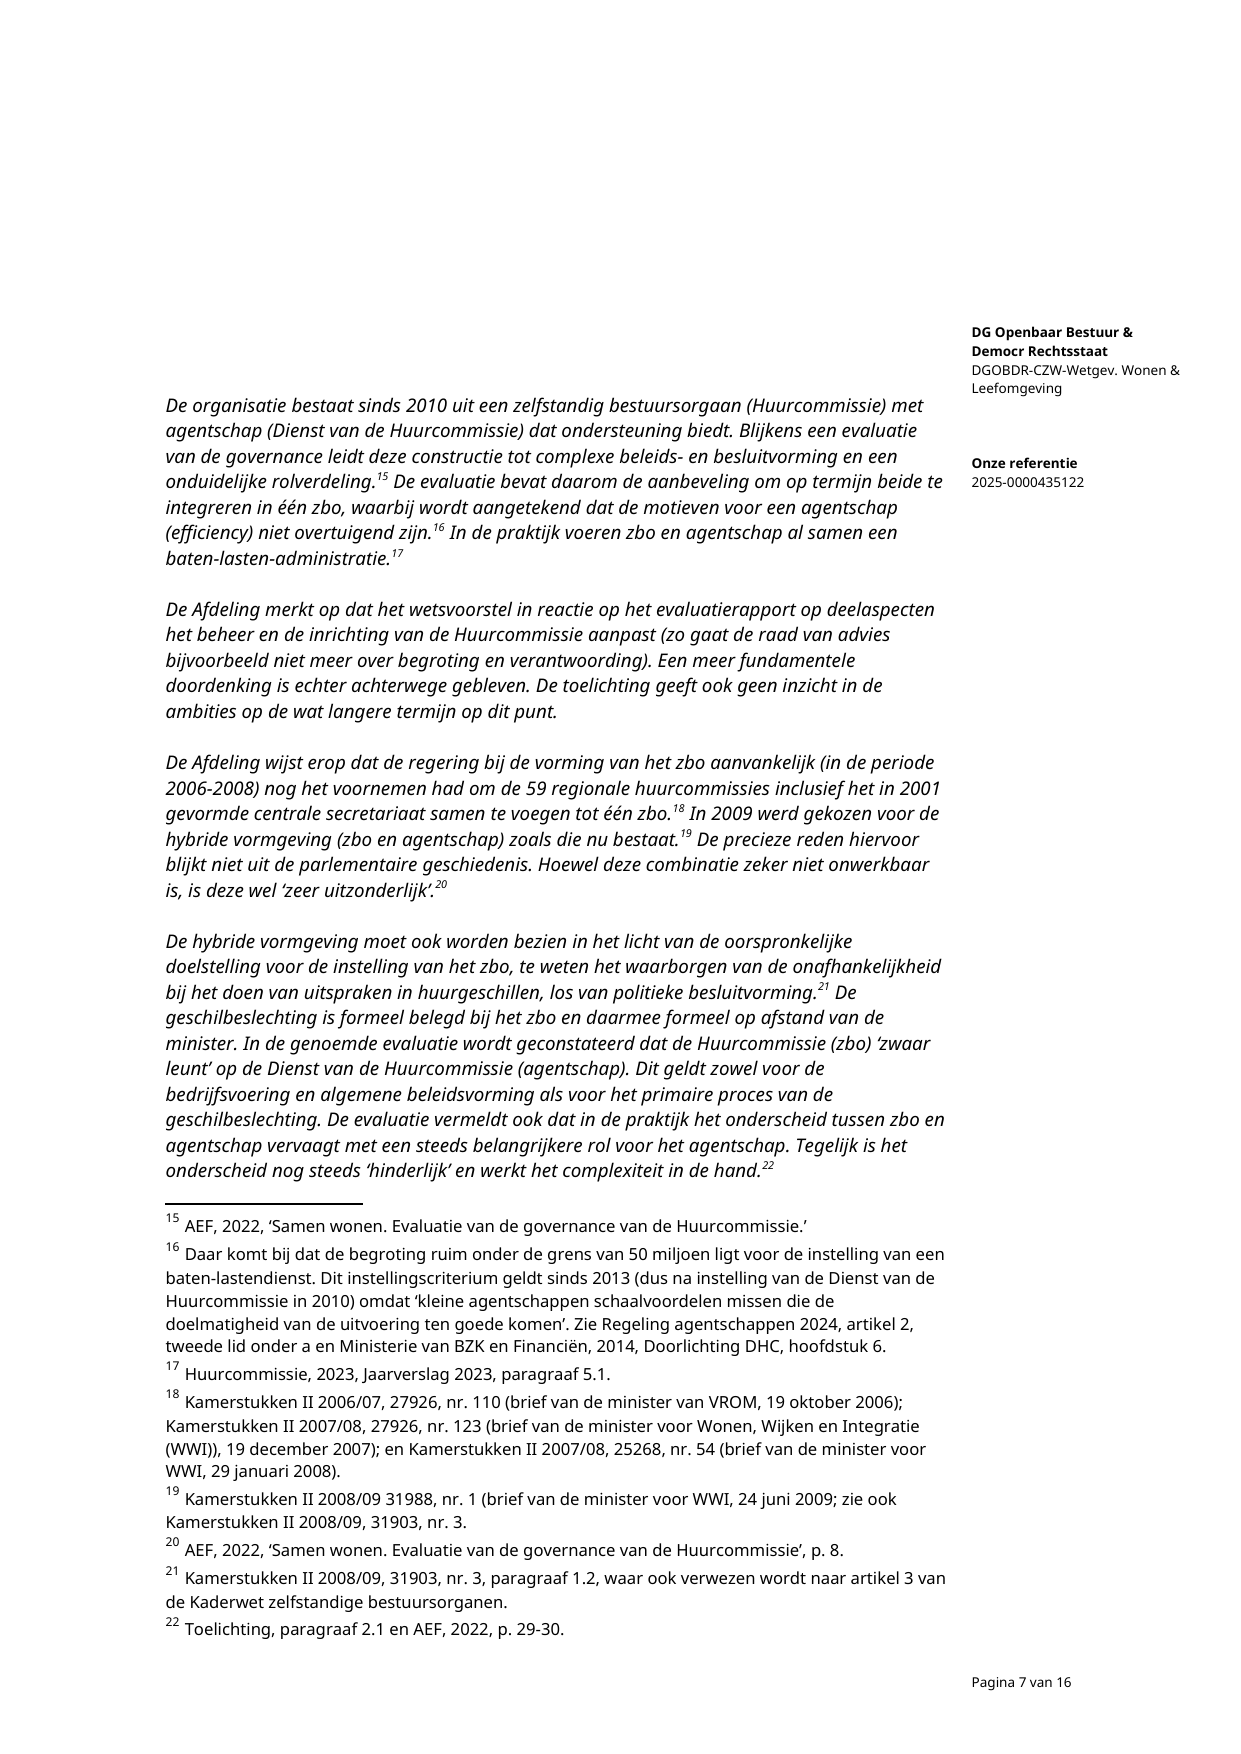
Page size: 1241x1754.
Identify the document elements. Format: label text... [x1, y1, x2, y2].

text De hybride vormgeving moet ook worden bezien in het licht van de oorspronkelijke doelstelling voor de instelling van het zbo, te weten het waarborgen van de onafhankelijkheid bij het doen van uitspraken in huurgeschillen, los van politieke besluitvorming. De geschilbeslechting is formeel belegd bij het zbo en daarmee formeel op afstand van de minister. In de genoemde evaluatie wordt geconstateerd dat de Huurcommissie (zbo) ‘zwaar leunt’ op de Dienst van de Huurcommissie (agentschap). Dit geldt zowel voor de bedrijfsvoering en algemene beleidsvorming als voor het primaire proces van de geschilbeslechting. De evaluatie vermeldt ook dat in de praktijk het onderscheid tussen zbo en agentschap vervaagt met een steeds belangrijkere rol voor het agentschap. Tegelijk is het onderscheid nog steeds ‘hinderlijk’ en werkt het complexiteit in de hand. [165, 928, 951, 1183]
text De Afdeling merkt op dat het wetsvoorstel in reactie op het evaluatierapport op deelaspecten het beheer en de inrichting van de Huurcommissie aanpast (zo gaat de raad van advies bijvoorbeeld niet meer over begroting en verantwoording). Een meer fundamentele doordenking is echter achterwege gebleven. De toelichting geeft ook geen inzicht in de ambities op de wat langere termijn op dit punt. [165, 596, 951, 724]
text De organisatie bestaat sinds 2010 uit een zelfstandig bestuursorgaan (Huurcommissie) met agentschap (Dienst van de Huurcommissie) dat ondersteuning biedt. Blijkens een evaluatie van de governance leidt deze constructie tot complexe beleids- en besluitvorming en een onduidelijke rolverdeling. De evaluatie bevat daarom de aanbeveling om op termijn beide te integreren in één zbo, waarbij wordt aangetekend dat de motieven voor een agentschap (efficiency) niet overtuigend zijn. In de praktijk voeren zbo en agentschap al samen een baten-lasten-administratie. [165, 392, 951, 571]
text De Afdeling wijst erop dat de regering bij de vorming van het zbo aanvankelijk (in de periode 2006-2008) nog het voornemen had om de 59 regionale huurcommissies inclusief het in 2001 gevormde centrale secretariaat samen te voegen tot één zbo. In 2009 werd gekozen voor de hybride vormgeving (zbo en agentschap) zoals die nu bestaat. De precieze reden hiervoor blijkt niet uit de parlementaire geschiedenis. Hoewel deze combinatie zeker niet onwerkbaar is, is deze wel ‘zeer uitzonderlijk’. [165, 749, 951, 902]
